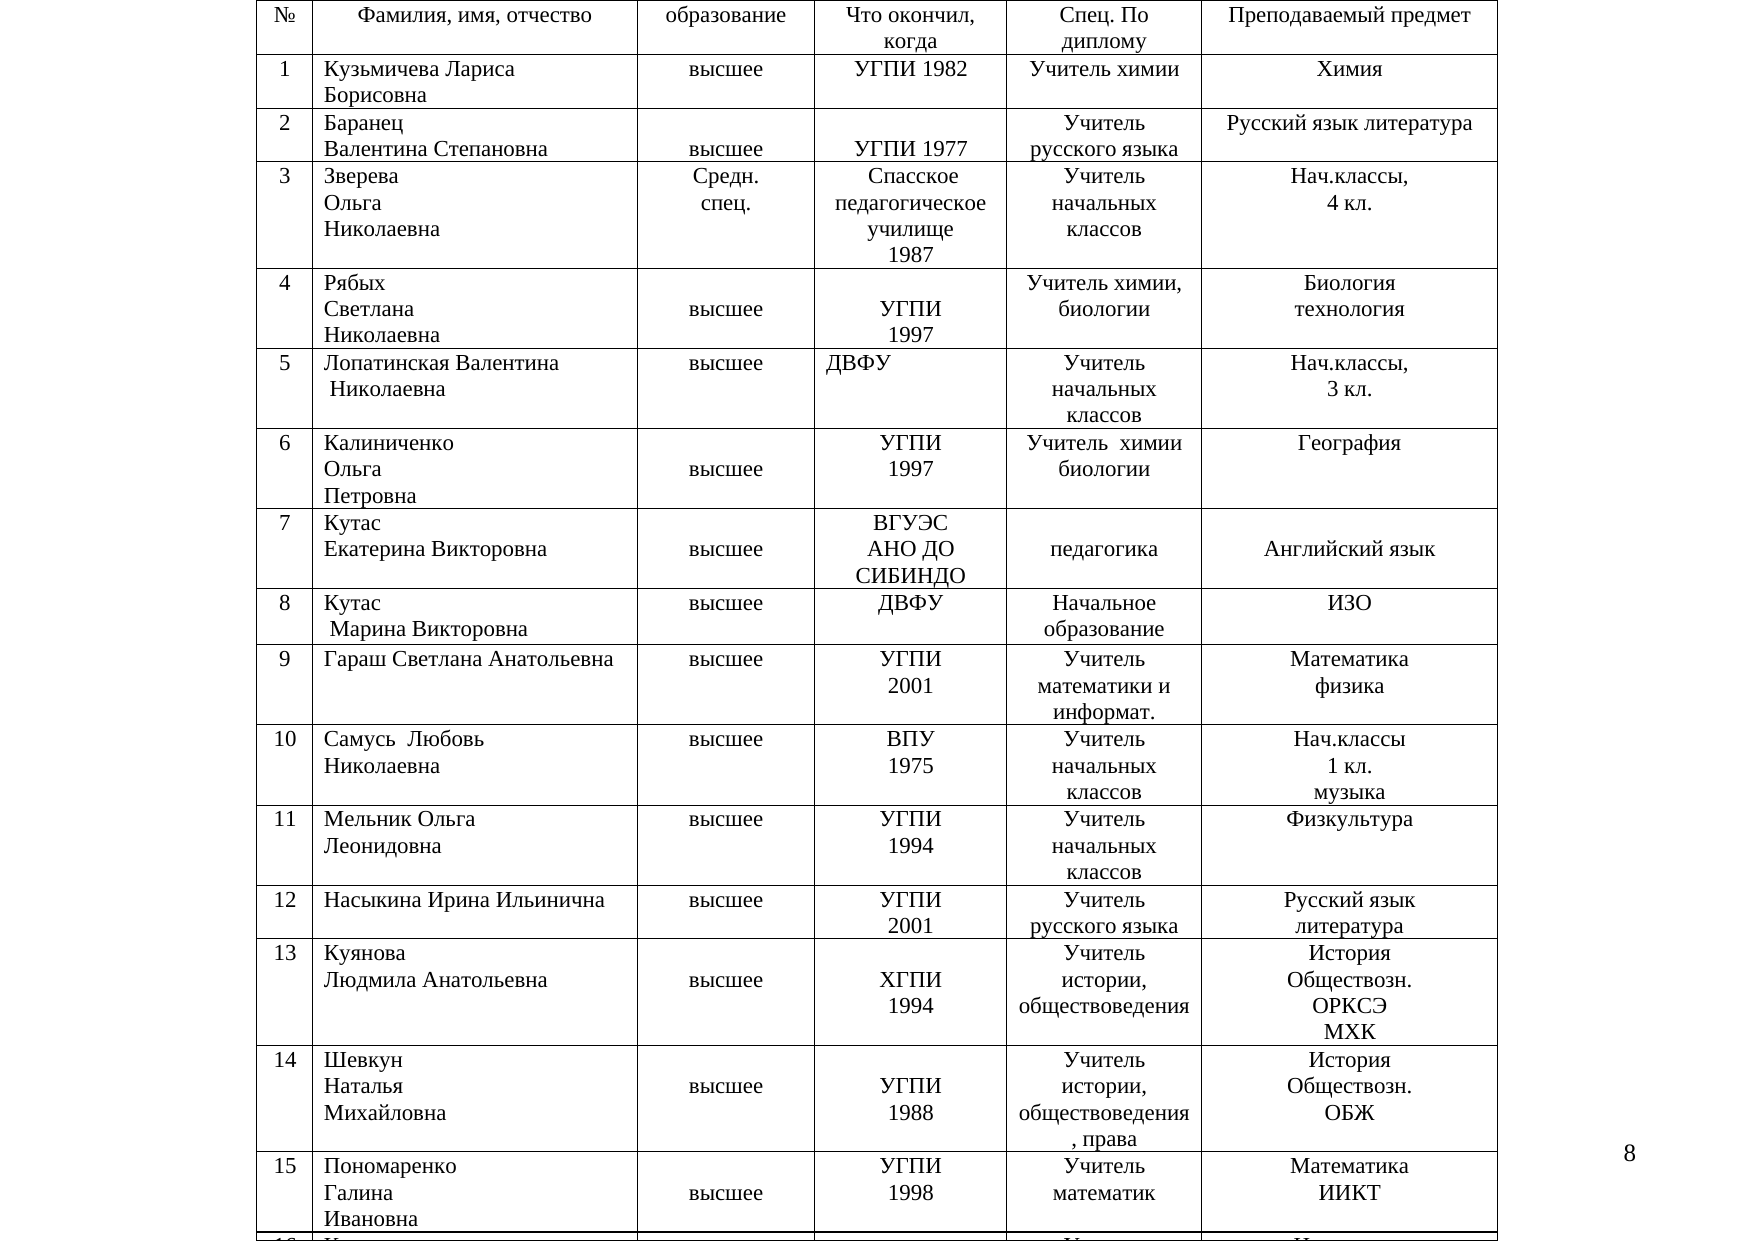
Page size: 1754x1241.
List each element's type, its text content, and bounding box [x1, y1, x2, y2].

table_header Фамилия, имя, отчество [313, 1, 637, 54]
table_cell 3 [257, 162, 312, 268]
table_cell Русский язык литература [1202, 109, 1497, 161]
table_cell высшее [638, 886, 814, 938]
table_cell Учитель русского языка [1007, 886, 1201, 938]
table_cell Учитель начальных классов [1007, 806, 1201, 884]
table_cell Гараш Светлана Анатольевна [313, 645, 637, 724]
table_cell УГПИ 1982 [815, 55, 1006, 107]
table_cell Учитель начальных классов [1007, 349, 1201, 428]
table_cell УГПИ 1997 [815, 269, 1006, 348]
table_cell Математика ИИКТ [1202, 1152, 1497, 1231]
table_cell История Обществозн. ОБЖ [1202, 1046, 1497, 1151]
table_cell 4 [257, 269, 312, 348]
table_cell Начальное образование [1007, 589, 1201, 644]
table_cell Биология технология [1202, 269, 1497, 348]
table_cell 10 [257, 725, 312, 804]
table_cell География [1202, 429, 1497, 508]
table_cell Рябых Светлана Николаевна [313, 269, 637, 348]
table_cell Пономаренко Галина Ивановна [313, 1152, 637, 1231]
table_header Спец. По диплому [1007, 1, 1201, 54]
table_cell УГПИ 1998 [815, 1152, 1006, 1231]
table_cell высшее [638, 806, 814, 884]
table_cell высшее [638, 725, 814, 804]
table_cell высшее [638, 1046, 814, 1151]
table_cell Нач.классы, 4 кл. [1202, 162, 1497, 268]
table_cell высшее [638, 429, 814, 508]
table_header № [257, 1, 312, 54]
table_cell 2 [257, 109, 312, 161]
table_cell высшее [638, 589, 814, 644]
table_cell Учитель математики и информат. [1007, 645, 1201, 724]
table_cell 8 [257, 589, 312, 644]
table_cell УГПИ 1997 [815, 429, 1006, 508]
table_cell Кутас Екатерина Викторовна [313, 509, 637, 588]
table_cell Самусь Любовь Николаевна [313, 725, 637, 804]
table_cell 15 [257, 1152, 312, 1231]
table_cell УГПИ 1994 [815, 806, 1006, 884]
table_cell Шевкун Наталья Михайловна [313, 1046, 637, 1151]
table_header Что окончил, когда [815, 1, 1006, 54]
table_cell Учитель начальных классов [1007, 162, 1201, 268]
table_cell Учитель химии биологии [1007, 429, 1201, 508]
table_cell Нач.классы, 3 кл. [1202, 349, 1497, 428]
table_cell Мельник Ольга Леонидовна [313, 806, 637, 884]
table_cell ВГУЭС АНО ДО СИБИНДО [815, 509, 1006, 588]
table_cell 6 [257, 429, 312, 508]
table_cell ВПУ 1975 [815, 725, 1006, 804]
table_cell Английский язык [1202, 509, 1497, 588]
table_cell Средн. спец. [638, 162, 814, 268]
table_cell Кузьмичева Лариса Борисовна [313, 55, 637, 107]
table_cell ДВФУ [815, 349, 1006, 428]
table_cell 1 [257, 55, 312, 107]
table_cell УГПИ 1977 [815, 109, 1006, 161]
table_cell Спасское педагогическое училище 1987 [815, 162, 1006, 268]
table_cell 12 [257, 886, 312, 938]
table_cell Баранец Валентина Степановна [313, 109, 637, 161]
table_cell Зверева Ольга Николаевна [313, 162, 637, 268]
table_cell История Обществозн. ОРКСЭ МХК [1202, 939, 1497, 1045]
table_cell Калиниченко Ольга Петровна [313, 429, 637, 508]
table_cell высшее [638, 509, 814, 588]
table_cell УГПИ 2001 [815, 645, 1006, 724]
table_cell Учитель начальных классов [1007, 725, 1201, 804]
table_cell высшее [638, 349, 814, 428]
table_cell 13 [257, 939, 312, 1045]
table_cell высшее [638, 55, 814, 107]
table_cell Куянова Людмила Анатольевна [313, 939, 637, 1045]
table_cell Насыкина Ирина Ильинична [313, 886, 637, 938]
table_header образование [638, 1, 814, 54]
table_cell Химия [1202, 55, 1497, 107]
table_cell высшее [638, 1152, 814, 1231]
table_cell Учитель химии, биологии [1007, 269, 1201, 348]
table_cell Учитель истории, обществоведения [1007, 939, 1201, 1045]
table_cell Учитель математик [1007, 1152, 1201, 1231]
table_cell Нач.классы 1 кл. музыка [1202, 725, 1497, 804]
table_cell 7 [257, 509, 312, 588]
table_cell педагогика [1007, 509, 1201, 588]
table_cell Физкультура [1202, 806, 1497, 884]
table_cell высшее [638, 109, 814, 161]
table_cell Лопатинская Валентина Николаевна [313, 349, 637, 428]
table_cell УГПИ 2001 [815, 886, 1006, 938]
table_cell высшее [638, 645, 814, 724]
table_cell высшее [638, 269, 814, 348]
table_cell 5 [257, 349, 312, 428]
table_cell Учитель химии [1007, 55, 1201, 107]
table_cell высшее [638, 939, 814, 1045]
table_cell Учитель истории, обществоведения, права [1007, 1046, 1201, 1151]
table_cell Кутас Марина Викторовна [313, 589, 637, 644]
table_cell 14 [257, 1046, 312, 1151]
table_cell ДВФУ [815, 589, 1006, 644]
table_header Преподаваемый предмет [1202, 1, 1497, 54]
table_cell 11 [257, 806, 312, 884]
table_cell Русский язык литература [1202, 886, 1497, 938]
table_cell УГПИ 1988 [815, 1046, 1006, 1151]
table_cell 9 [257, 645, 312, 724]
table_cell Математика физика [1202, 645, 1497, 724]
table_cell ИЗО [1202, 589, 1497, 644]
table_cell ХГПИ 1994 [815, 939, 1006, 1045]
table_cell Учитель русского языка [1007, 109, 1201, 161]
